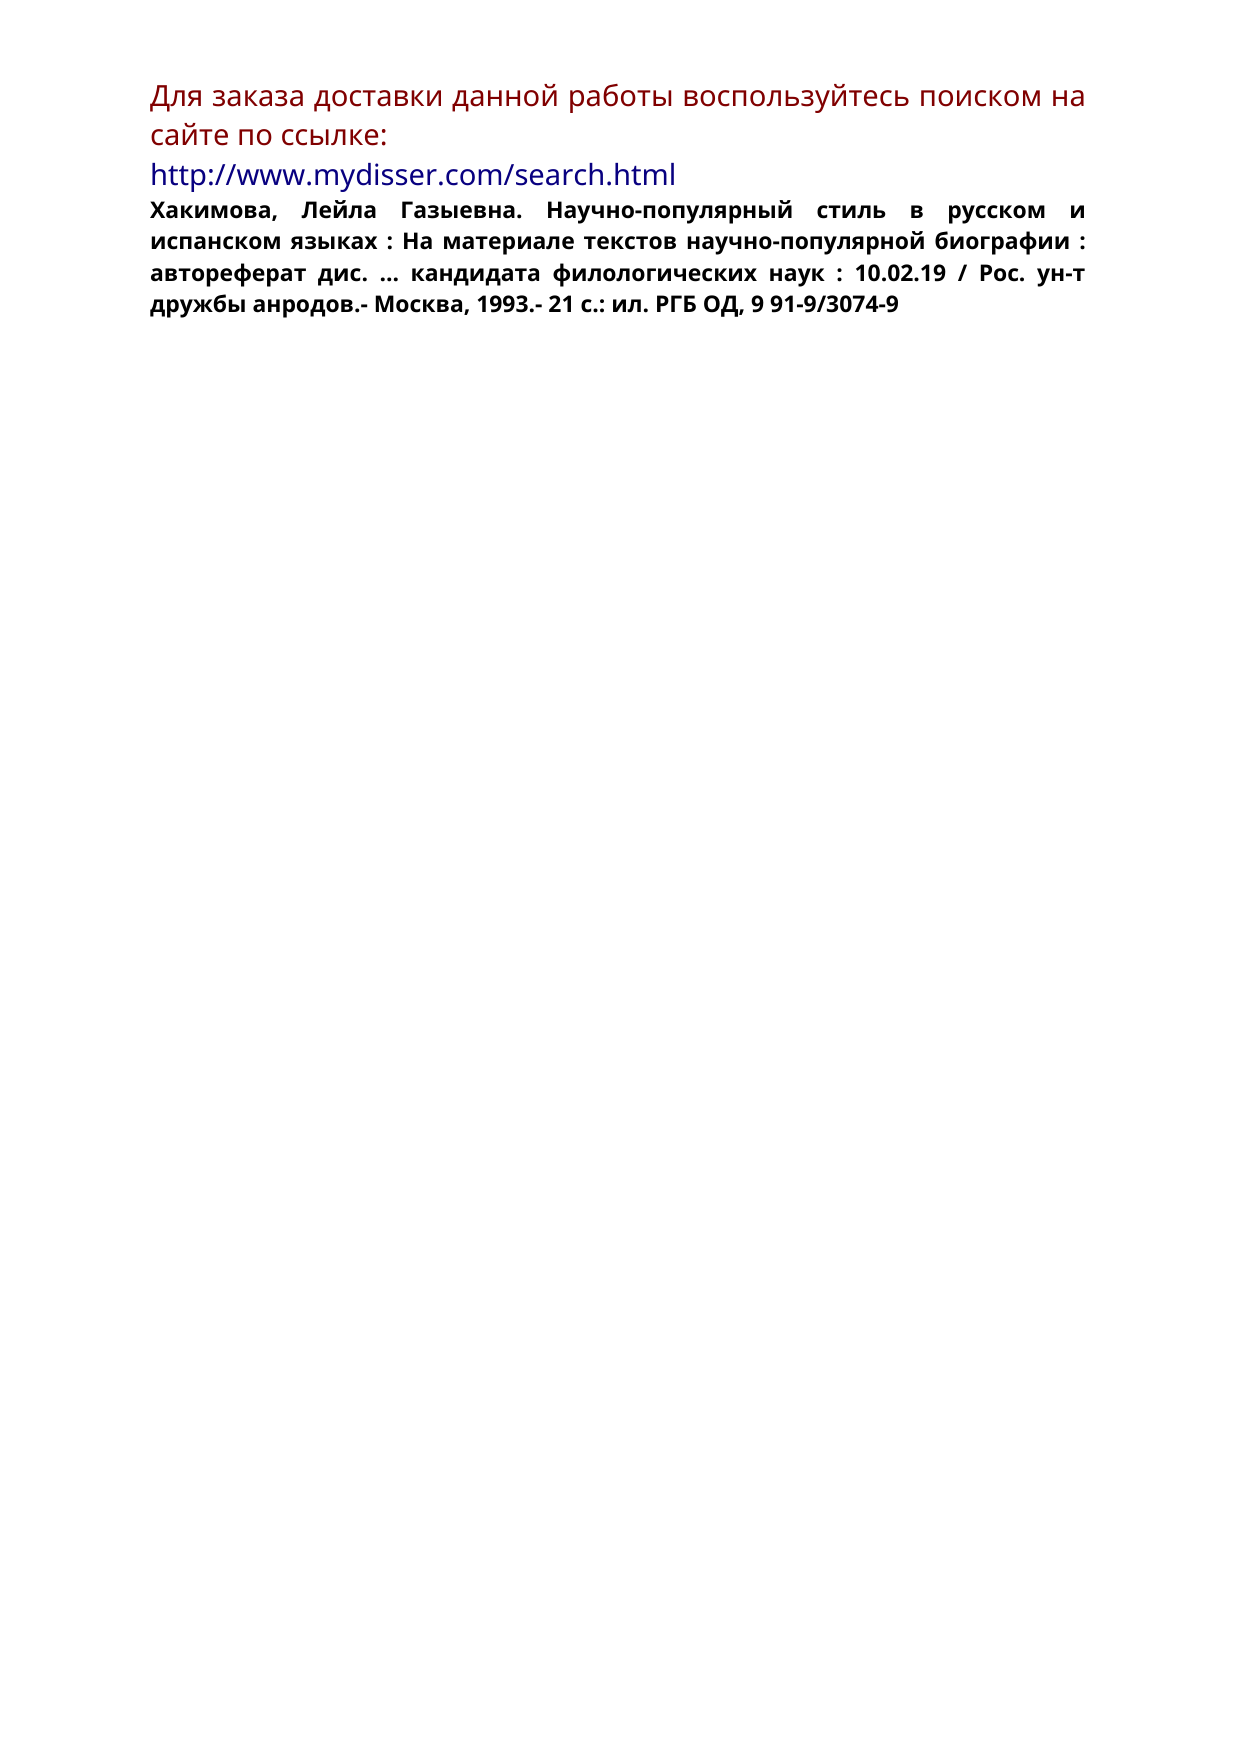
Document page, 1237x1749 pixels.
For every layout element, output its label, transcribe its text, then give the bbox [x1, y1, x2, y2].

text Хакимова, Лейла Газыевна. Научно-популярный стиль в русском и испанском языках : На материале текстов научно-популярной биографии : автореферат дис. ... кандидата филологических наук : 10.02.19 / Рос. ун-т дружбы анродов.- Москва, 1993.- 21 с.: ил. РГБ ОД, 9 91-9/3074-9 [150, 194, 1086, 319]
